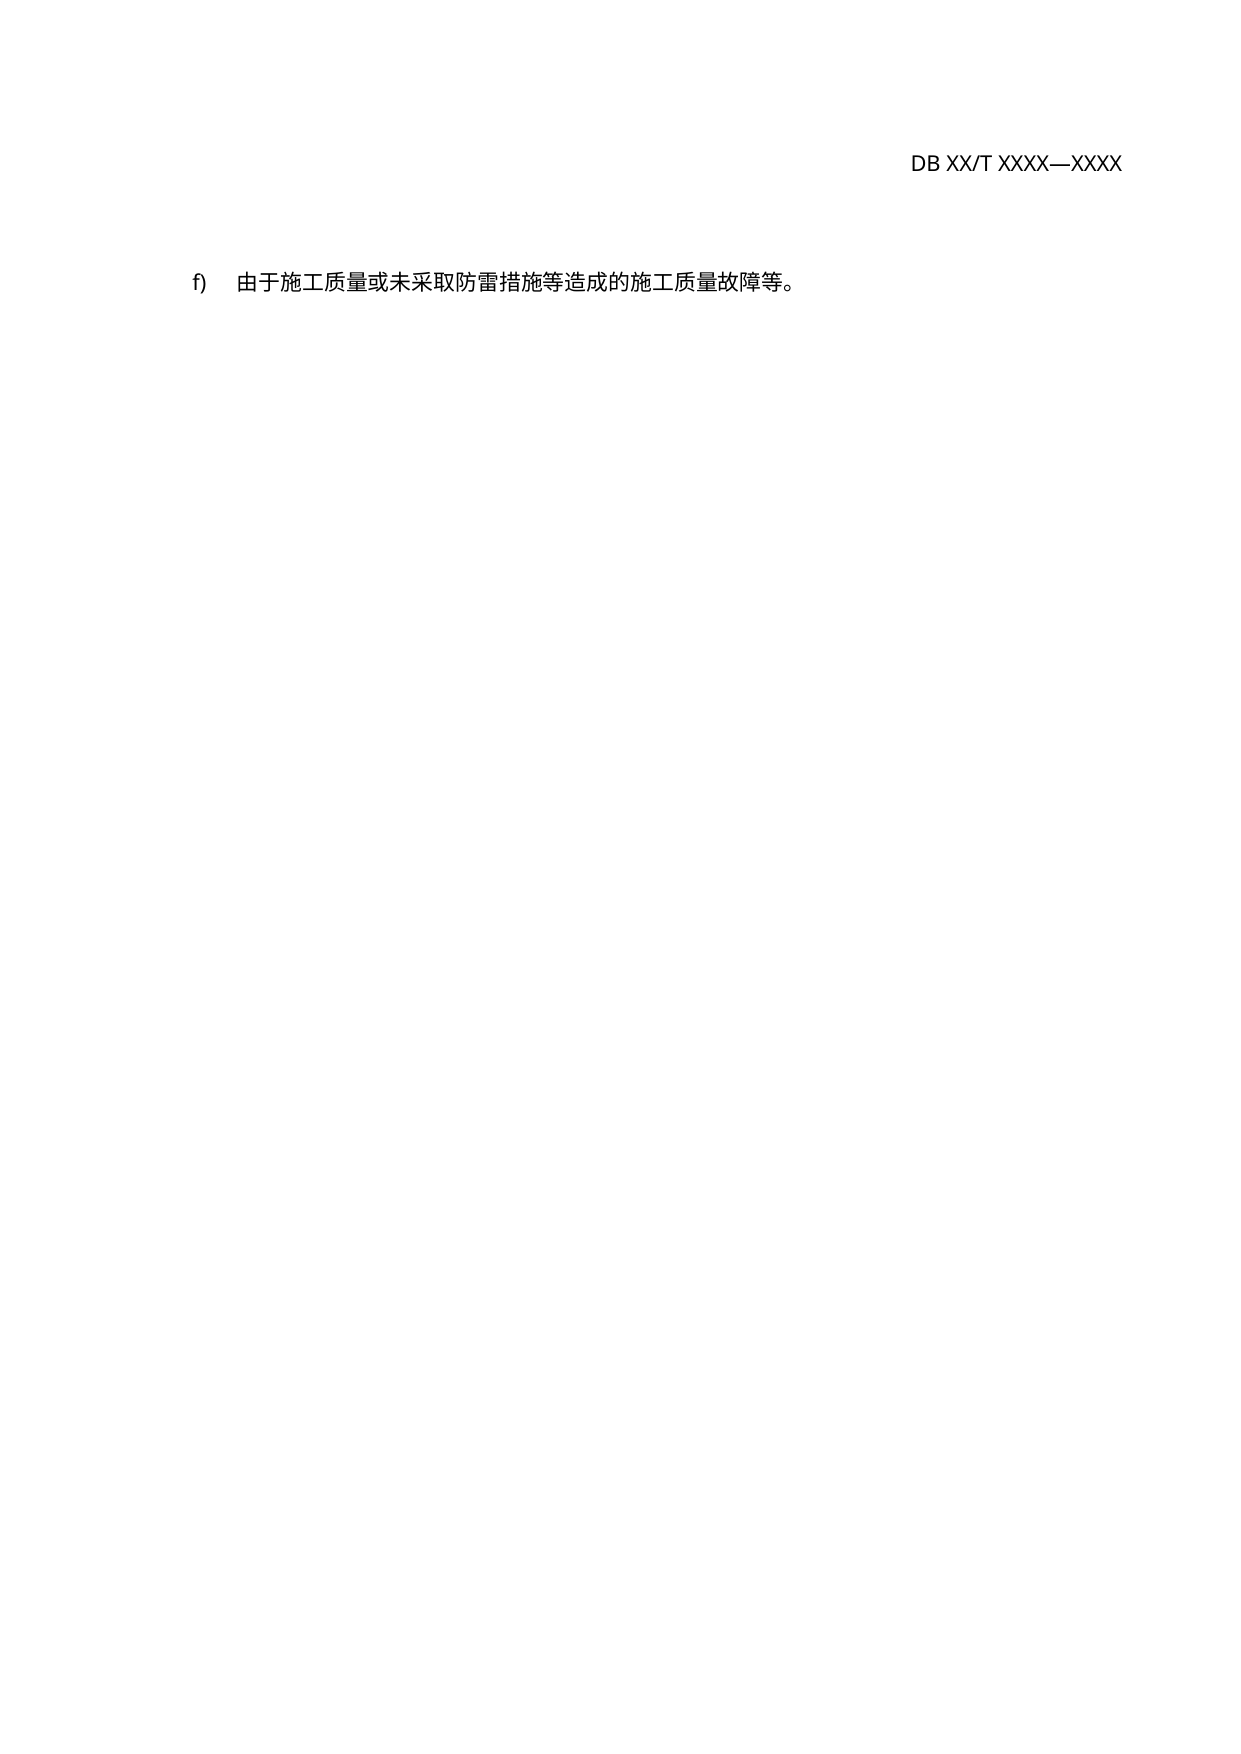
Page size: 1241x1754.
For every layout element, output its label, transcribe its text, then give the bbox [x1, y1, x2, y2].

list 由于施工质量或未采取防雷措施等造成的施工质量故障等。 [192, 264, 1122, 297]
